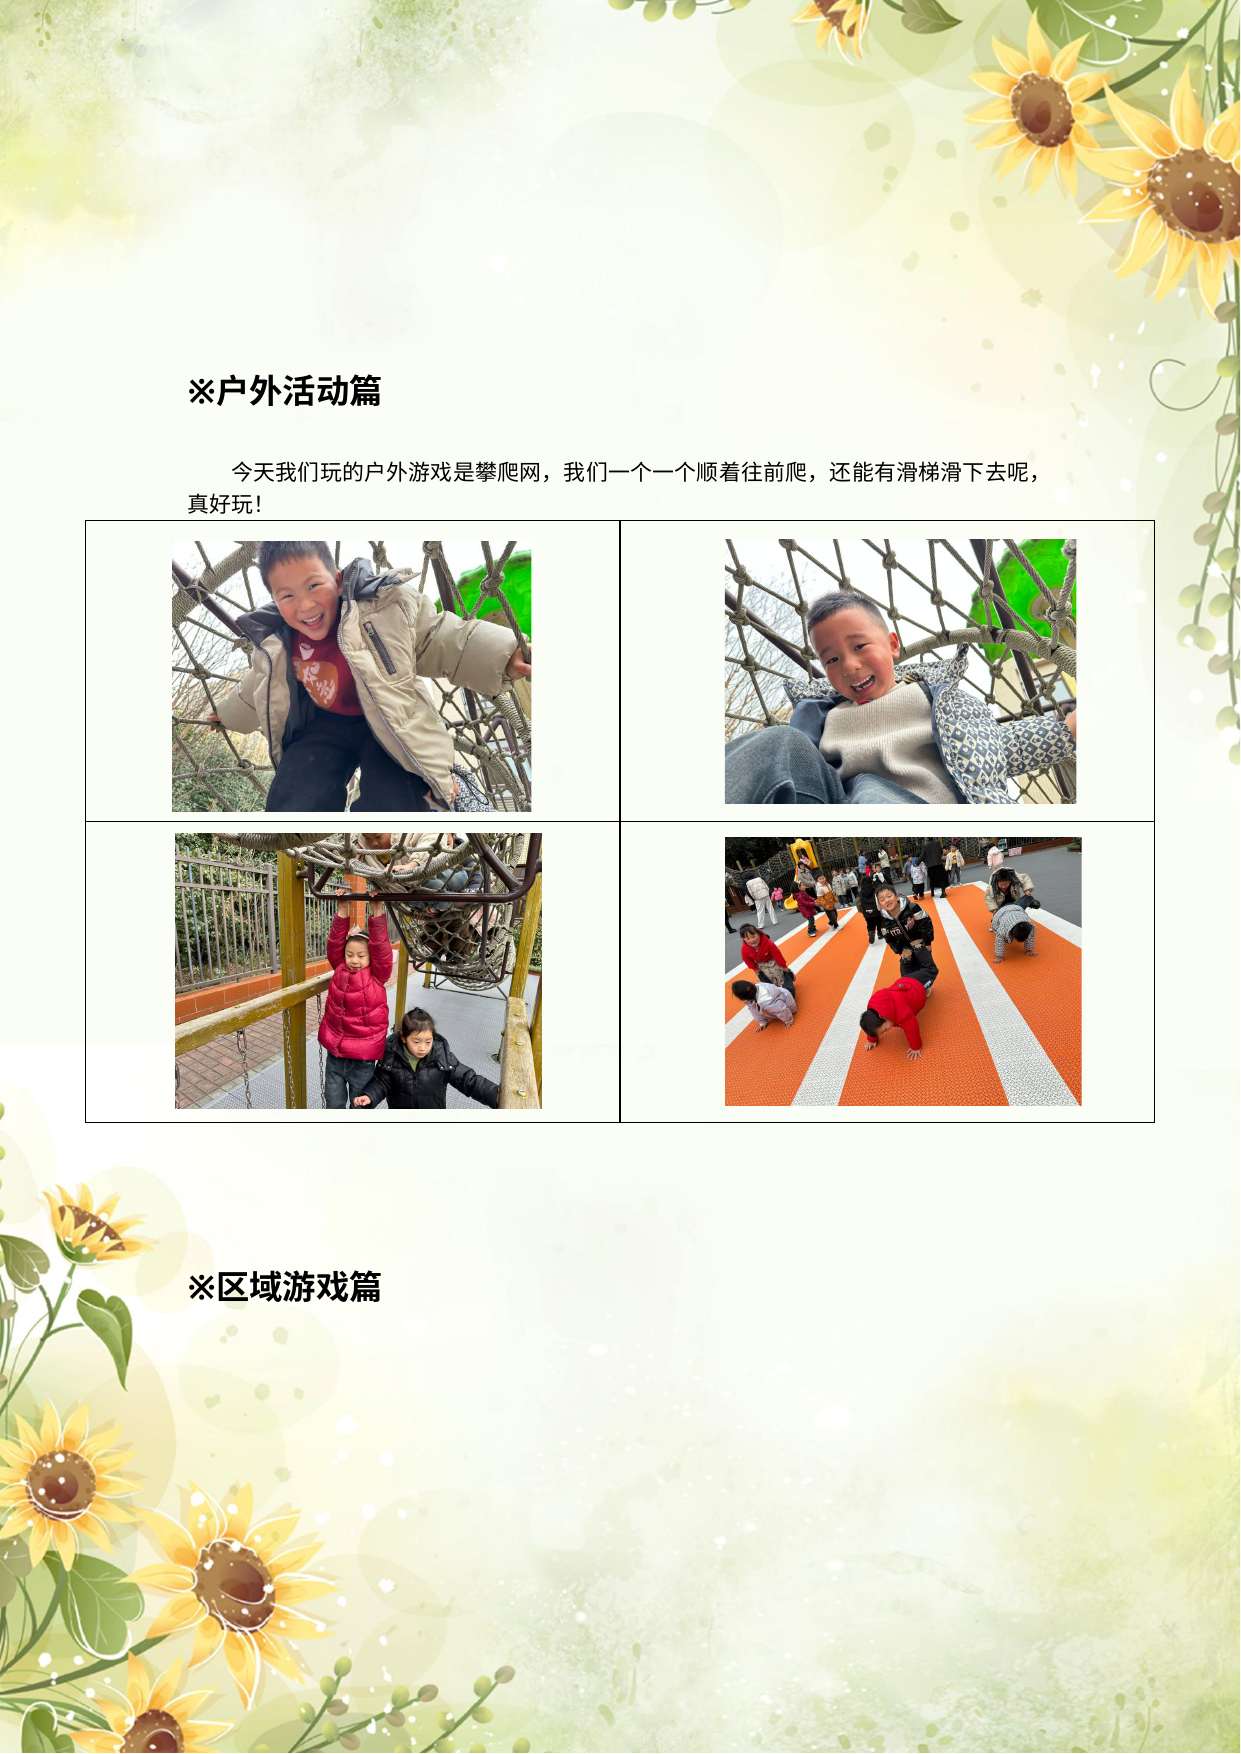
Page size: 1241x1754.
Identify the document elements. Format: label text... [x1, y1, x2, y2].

table_header [86, 521, 619, 821]
text ※区域游戏篇 [187, 1253, 1053, 1318]
table_cell [621, 822, 1154, 1122]
text 今天我们玩的户外游戏是攀爬网，我们一个一个顺着往前爬，还能有滑梯滑下去呢，真好玩！ [187, 454, 1053, 519]
text ※户外活动篇 [187, 357, 1053, 422]
picture [0, 0, 1241, 1753]
table_cell [86, 822, 619, 1122]
table_header [621, 521, 1154, 821]
